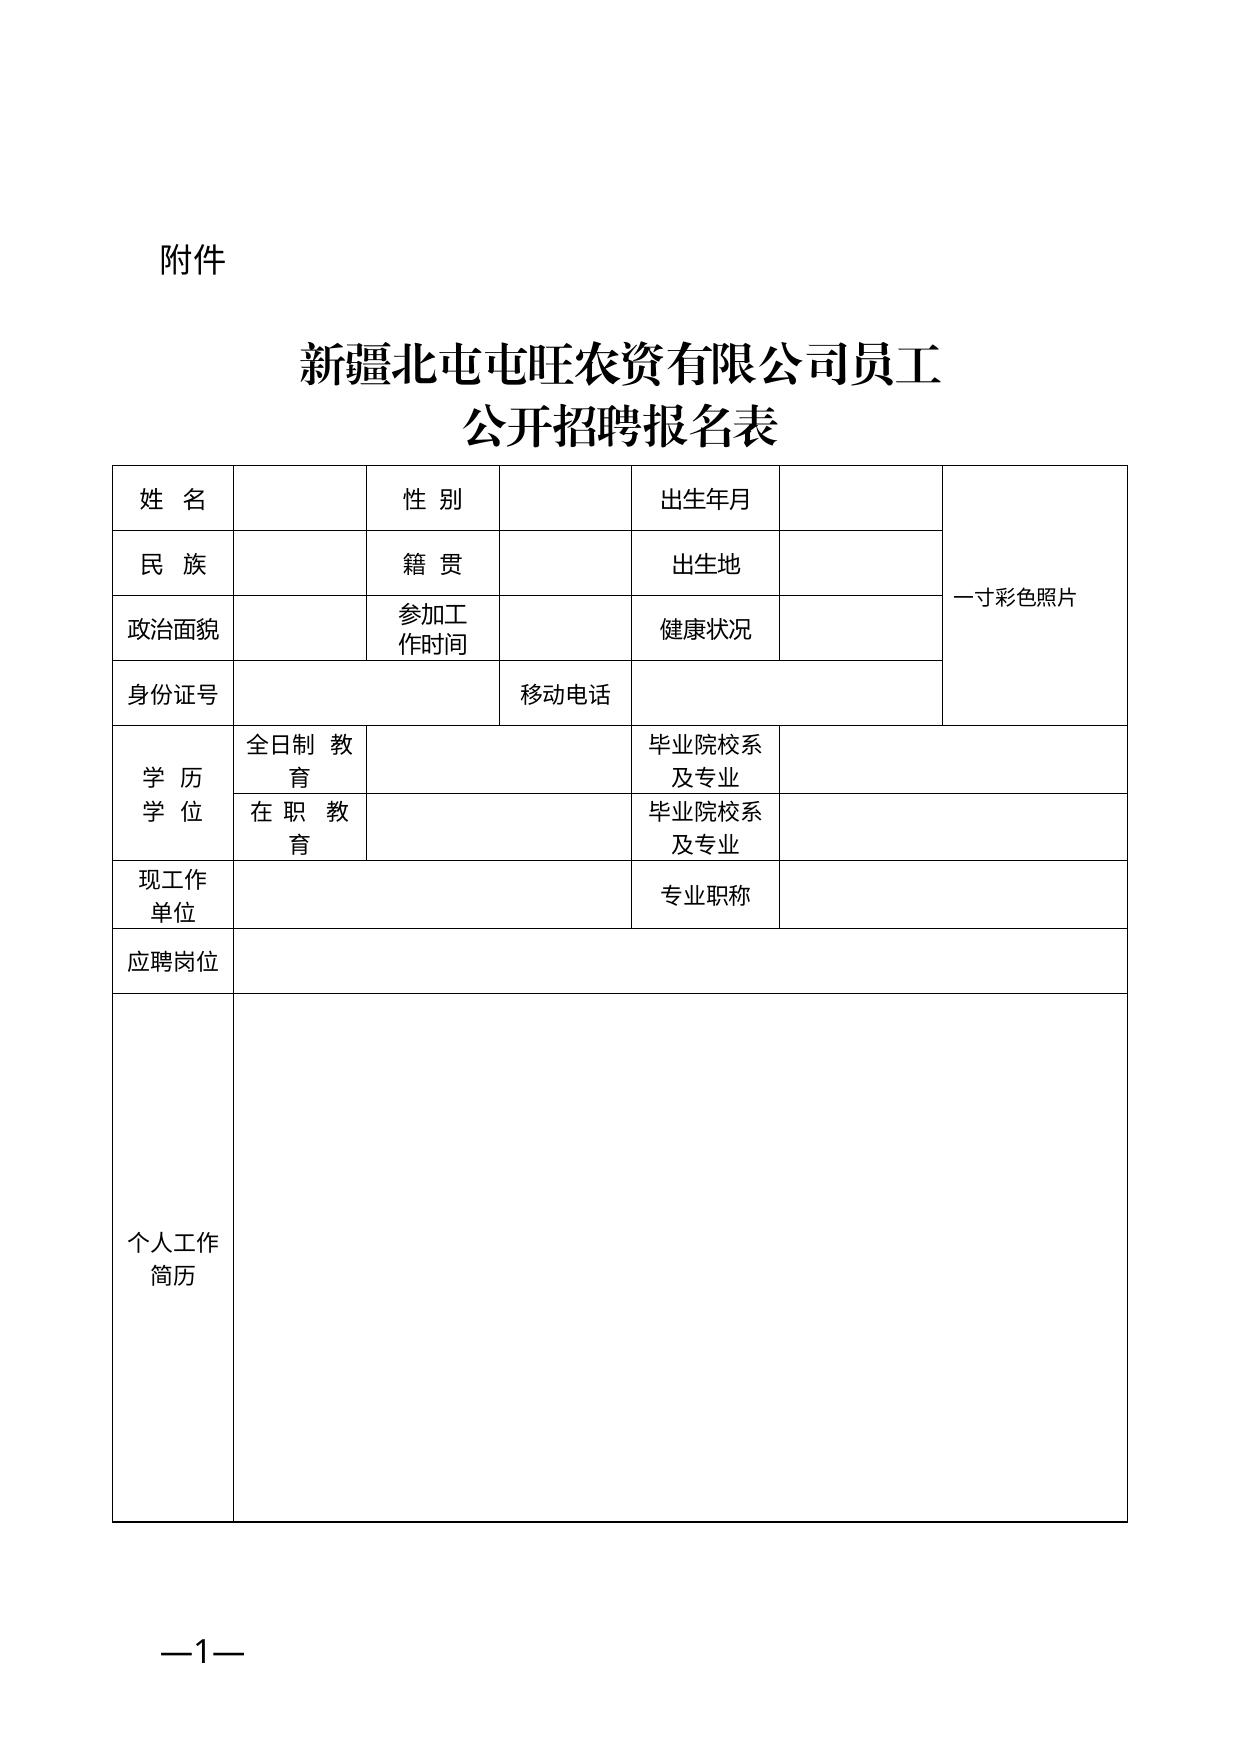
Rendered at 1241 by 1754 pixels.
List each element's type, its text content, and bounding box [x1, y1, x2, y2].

text 新疆北屯屯旺农资有限公司员工 [159, 340, 1081, 390]
table_cell [780, 596, 942, 660]
table_cell 参加工 作时间 [367, 596, 499, 660]
table_cell 毕业院校系及专业 [632, 794, 779, 860]
table_header 出生年月 [632, 466, 779, 530]
table_header [780, 466, 942, 530]
table_cell [780, 794, 1127, 860]
table_cell 移动电话 [500, 661, 631, 725]
table_cell 毕业院校系及专业 [632, 726, 779, 793]
table_header 性 别 [367, 466, 499, 530]
table_cell 健康状况 [632, 596, 779, 660]
table_cell 出生地 [632, 531, 779, 595]
table_cell [234, 596, 366, 660]
table_cell 专业职称 [632, 861, 779, 928]
table_cell 现工作 单位 [113, 861, 233, 928]
table_cell 在 职 教 育 [234, 794, 366, 860]
table_cell [632, 661, 942, 725]
text 附件 [159, 233, 1081, 283]
table_header [500, 466, 631, 530]
table_cell [234, 531, 366, 595]
table_header 一寸彩色照片 [943, 466, 1127, 725]
table_cell 学 历 学 位 [113, 726, 233, 860]
table_cell [367, 794, 631, 860]
table_cell 应聘岗位 [113, 929, 233, 993]
table_header 姓 名 [113, 466, 233, 530]
table_cell [500, 531, 631, 595]
table_cell [780, 726, 1127, 793]
table_cell 政治面貌 [113, 596, 233, 660]
table_cell [367, 726, 631, 793]
table_cell [234, 929, 1127, 993]
table_header [234, 466, 366, 530]
table_cell 籍 贯 [367, 531, 499, 595]
table_cell [234, 861, 631, 928]
table_cell [500, 596, 631, 660]
table_cell 个人工作简历 [113, 994, 233, 1521]
table_cell [780, 531, 942, 595]
table_cell 全日制 教 育 [234, 726, 366, 793]
table_cell 身份证号 [113, 661, 233, 725]
table_cell 民 族 [113, 531, 233, 595]
table_cell [234, 661, 499, 725]
table_cell [780, 861, 1127, 928]
text 公开招聘报名表 [159, 403, 1081, 453]
table_cell [234, 994, 1127, 1521]
